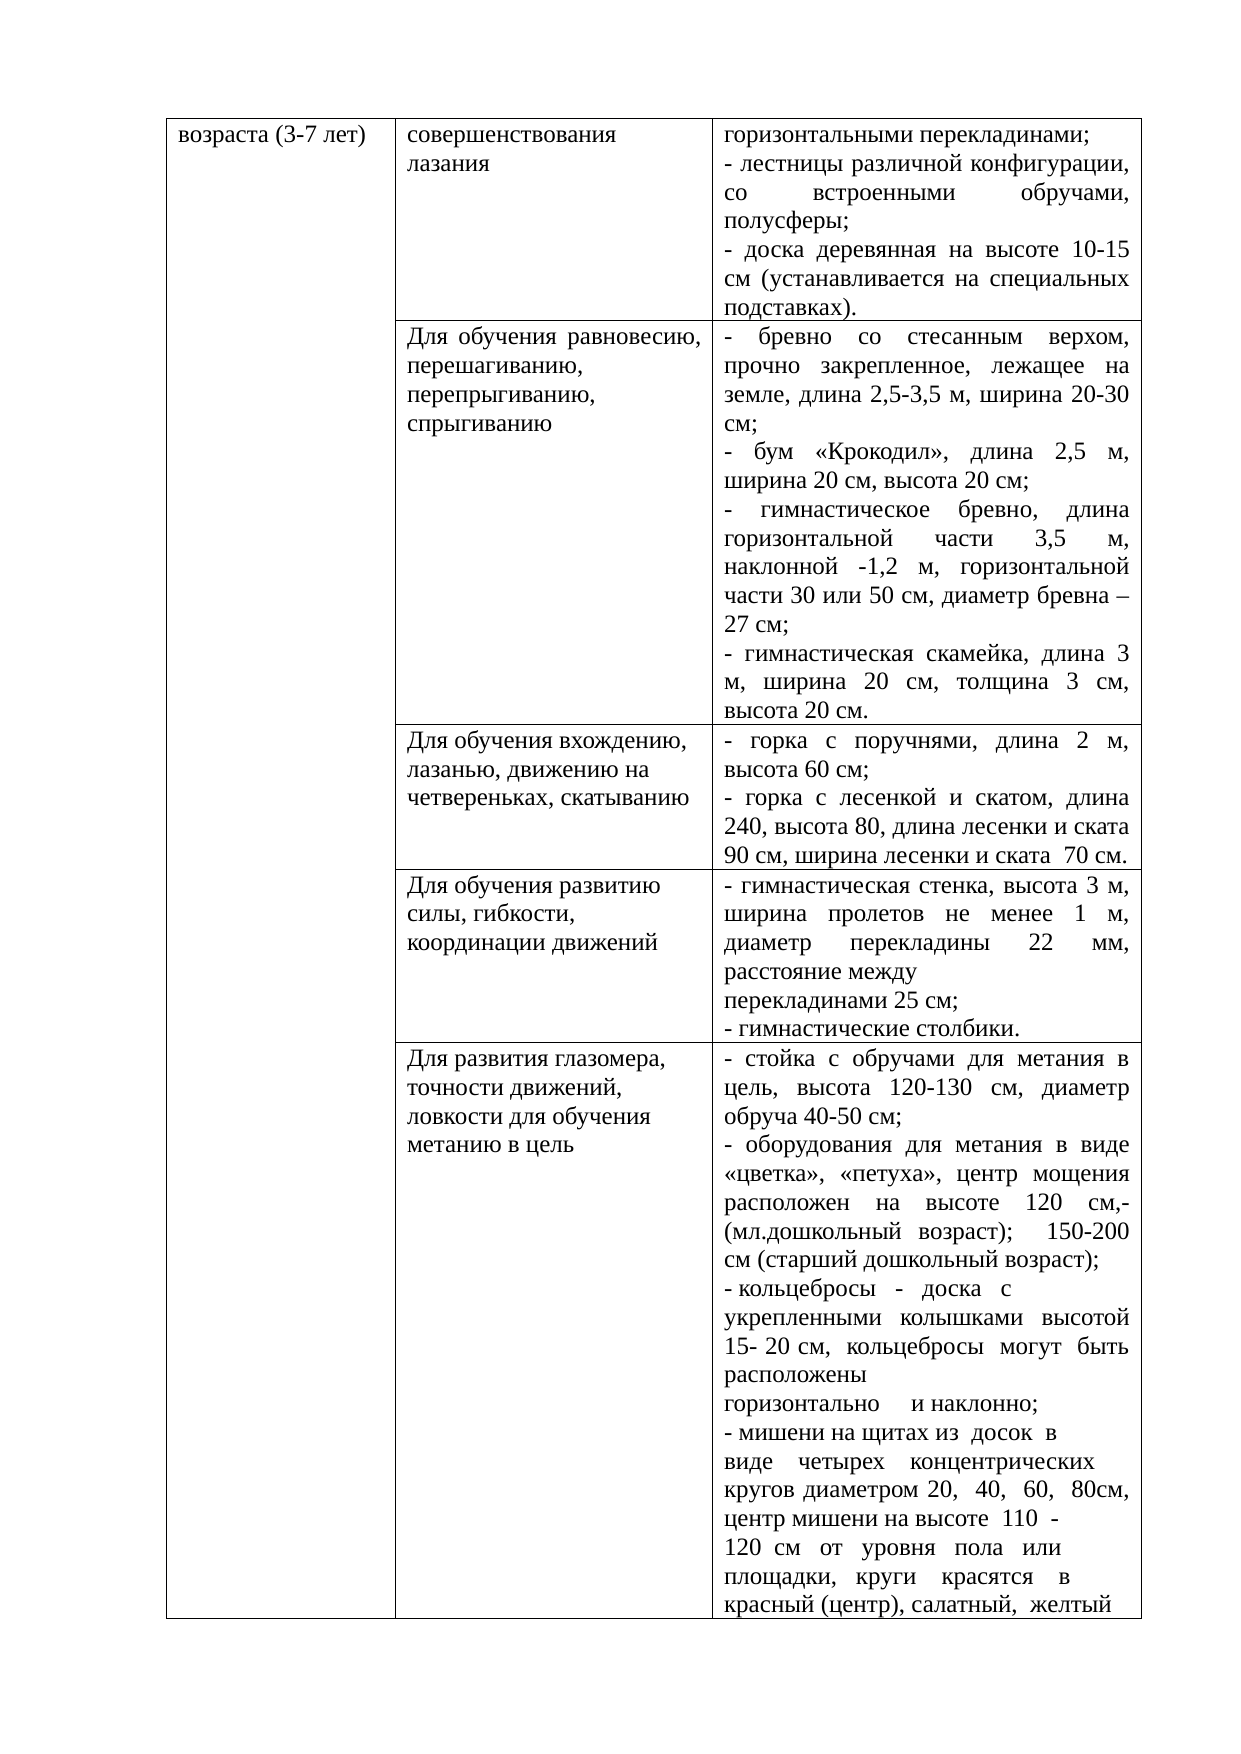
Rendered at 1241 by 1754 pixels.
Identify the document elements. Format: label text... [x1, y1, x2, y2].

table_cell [396, 119, 712, 320]
table_cell - бревно со стесанным верхом, прочно закрепленное, лежащее на земле, длина 2,5-3,5 м, ширина 20-30 см; - бум «Крокодил», длина 2,5 м, ширина 20 см, высота 20 см; - гимнастическое бревно, длина горизонтальной части 3,5 м, наклонной -1,2 м, горизонтальной части 30 или 50 см, диаметр бревна – 27 см; - гимнастическая скамейка, длина 3 м, ширина 20 см, толщина 3 см, высота 20 см. [713, 321, 1141, 724]
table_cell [167, 119, 395, 1618]
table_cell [713, 1043, 1141, 1618]
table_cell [396, 1043, 712, 1618]
table_cell - гимнастическая стенка, высота 3 м, ширина пролетов не менее 1 м, диаметр перекладины 22 мм, расстояние между перекладинами 25 см; - гимнастические столбики. [713, 870, 1141, 1042]
table_cell Для обучения развитию силы, гибкости, координации движений [396, 870, 712, 1042]
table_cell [713, 119, 1141, 320]
table_cell Для обучения вхождению, лазанью, движению на четвереньках, скатыванию [396, 725, 712, 869]
table_cell - горка с поручнями, длина 2 м, высота 60 см; - горка с лесенкой и скатом, длина 240, высота 80, длина лесенки и ската 90 см, ширина лесенки и ската 70 см. [713, 725, 1141, 869]
table_cell Для обучения равновесию, перешагиванию, перепрыгиванию, спрыгиванию [396, 321, 712, 724]
